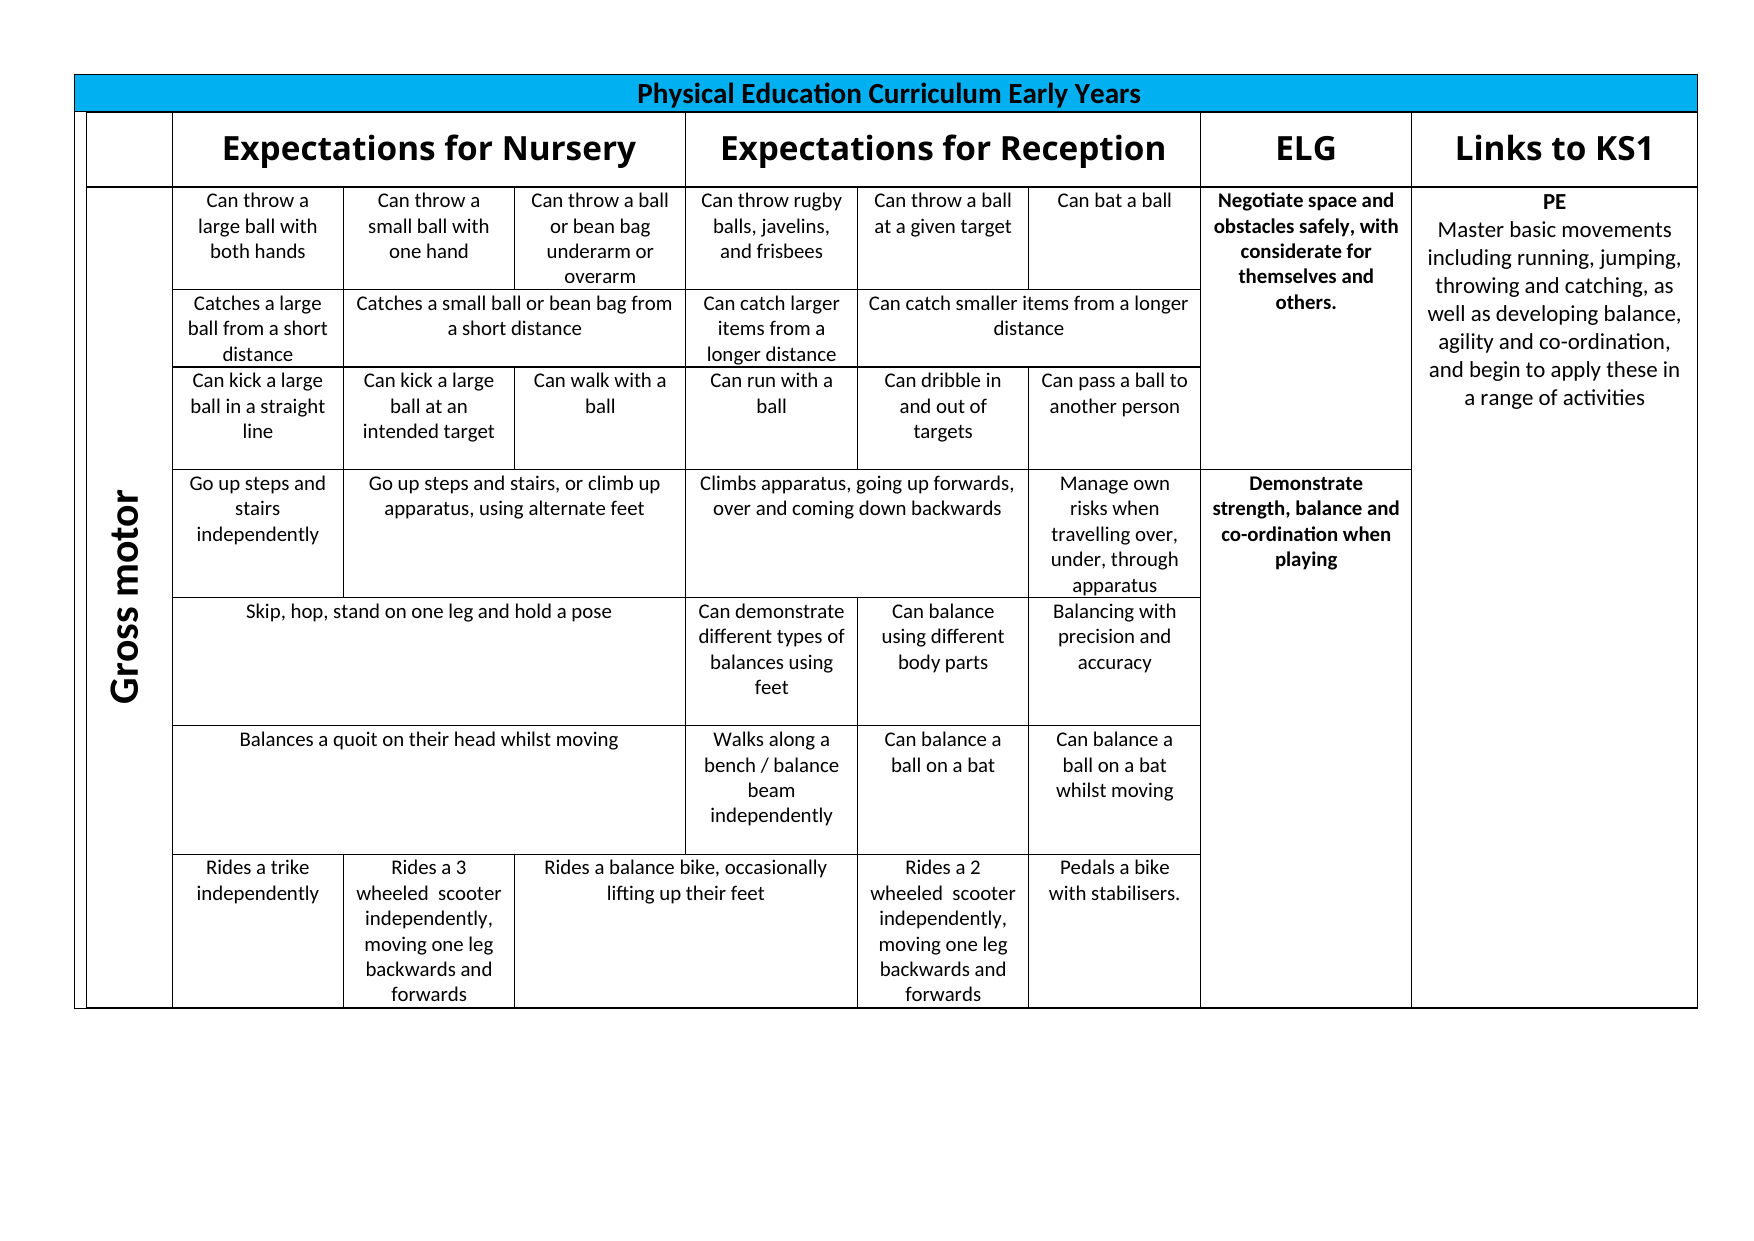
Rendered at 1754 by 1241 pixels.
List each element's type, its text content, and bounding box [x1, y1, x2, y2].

table_cell [686, 470, 1028, 597]
table_cell [1412, 188, 1697, 1007]
table_cell [87, 113, 172, 186]
table_cell [173, 470, 343, 597]
table_cell [173, 188, 343, 289]
table_cell [858, 368, 1028, 469]
table_cell [1201, 188, 1411, 469]
table_cell [686, 598, 857, 725]
table_cell [344, 290, 685, 366]
table_cell [515, 855, 857, 1007]
table_cell [1029, 368, 1200, 469]
table_cell [1201, 470, 1411, 1007]
table_cell [858, 598, 1028, 725]
table_cell [344, 470, 685, 597]
table_cell [344, 855, 514, 1007]
table_cell [344, 368, 514, 469]
table_cell [1412, 113, 1697, 186]
table_cell [858, 726, 1028, 854]
table_cell [173, 113, 685, 186]
table_cell [686, 290, 857, 366]
table_cell [1029, 188, 1200, 289]
table_cell [686, 188, 857, 289]
table_cell [75, 112, 86, 1008]
table_cell [344, 188, 514, 289]
table_cell [858, 855, 1028, 1007]
table_cell [686, 113, 1200, 186]
table_cell [515, 188, 685, 289]
table_cell [858, 188, 1028, 289]
table_cell [1029, 855, 1200, 1007]
table_cell [173, 368, 343, 469]
table_header Physical Education Curriculum Early Years [75, 75, 1697, 111]
table_cell [1029, 470, 1200, 597]
table_cell [173, 598, 685, 725]
table_cell [686, 368, 857, 469]
table_cell [173, 855, 343, 1007]
table_cell [173, 726, 685, 854]
table_cell [515, 368, 685, 469]
table_cell [1029, 726, 1200, 854]
table_cell [858, 290, 1200, 366]
table_cell [1201, 113, 1411, 186]
table_cell [87, 188, 172, 1007]
table_cell [686, 726, 857, 854]
table_cell [1029, 598, 1200, 725]
table_cell [173, 290, 343, 366]
